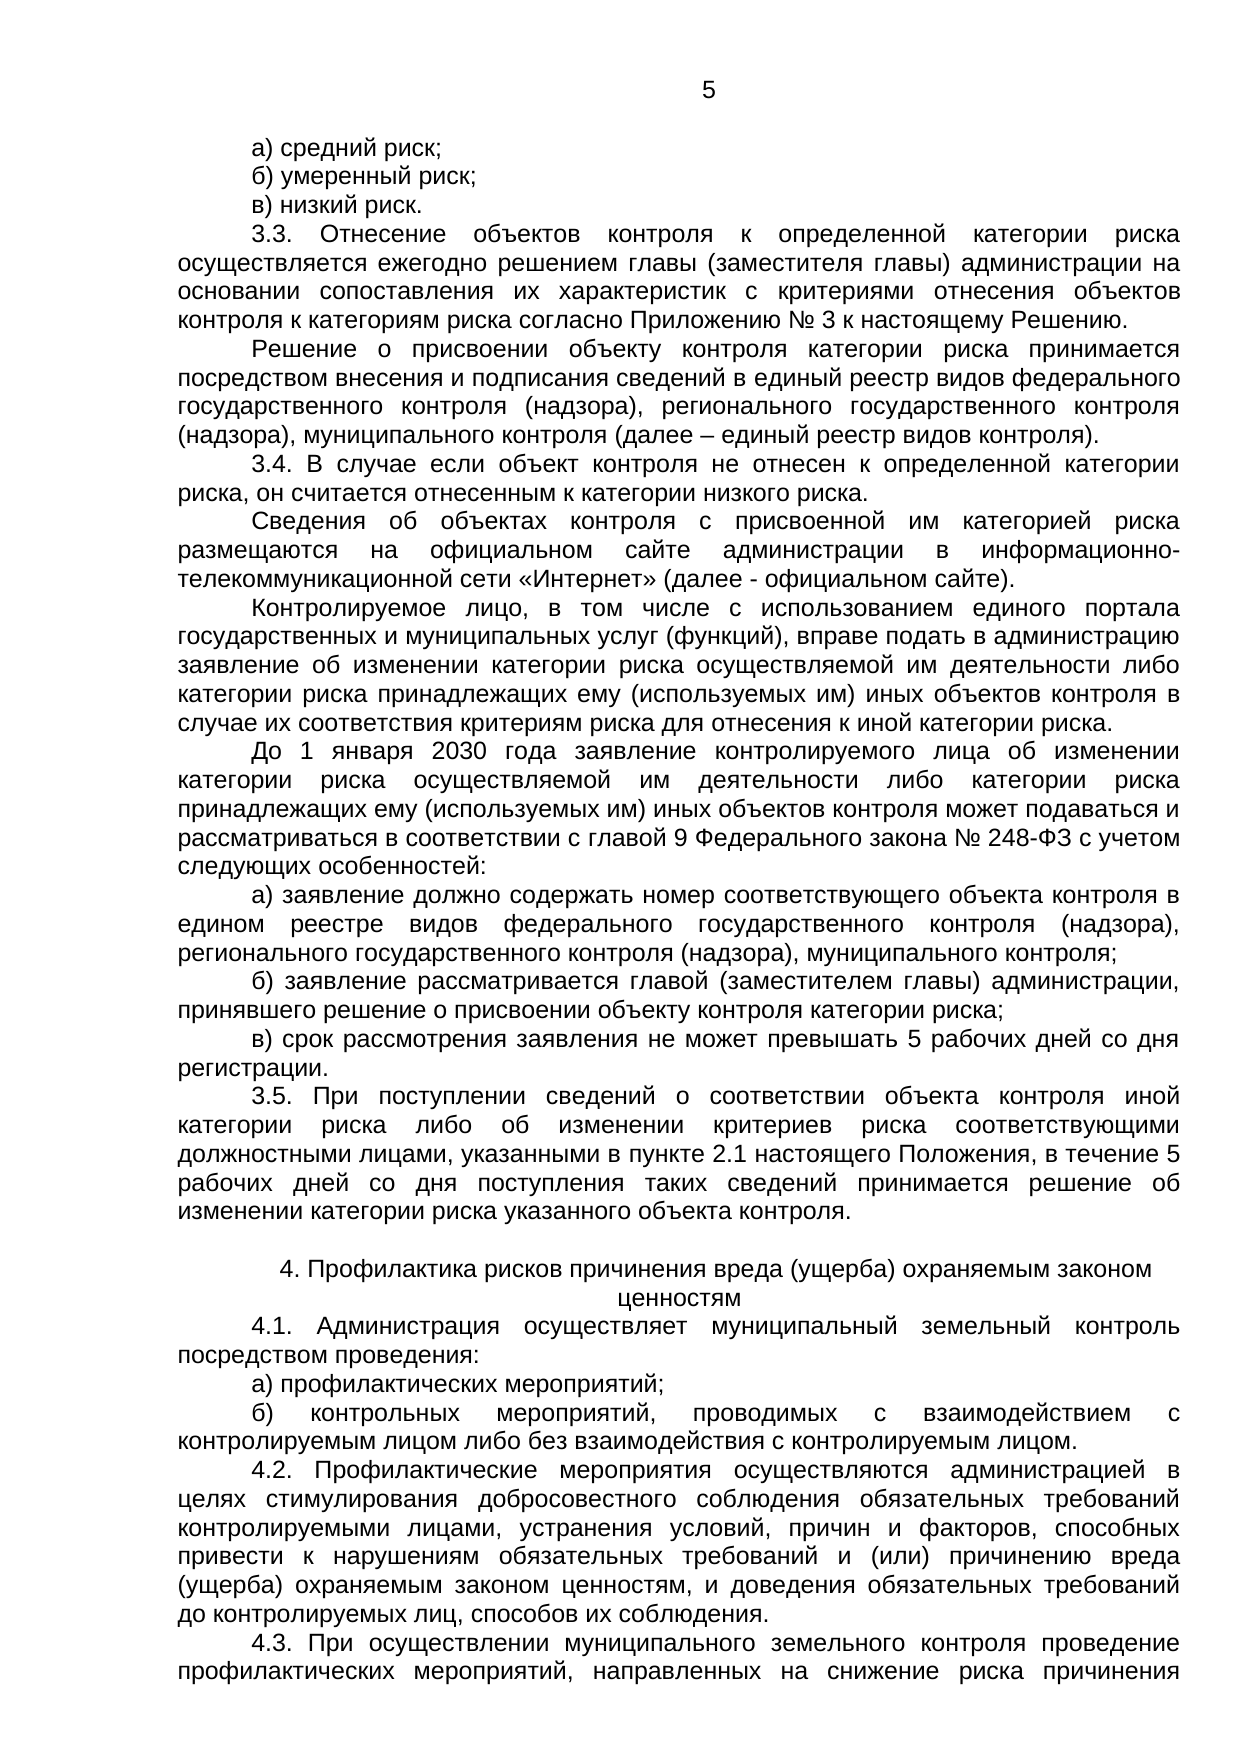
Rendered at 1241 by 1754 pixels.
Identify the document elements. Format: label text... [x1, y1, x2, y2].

text 4.2. Профилактические мероприятия осуществляются администрацией в целях стимулирования добросовестного соблюдения обязательных требований контролируемыми лицами, устранения условий, причин и факторов, способных привести к нарушениям обязательных требований и (или) причинению вреда (ущерба) охраняемым законом ценностям, и доведения обязательных требований до контролируемых лиц, способов их соблюдения. [177, 1455, 1181, 1627]
text в) срок рассмотрения заявления не может превышать 5 рабочих дней со дня регистрации. [177, 1024, 1181, 1081]
text Контролируемое лицо, в том числе с использованием единого портала государственных и муниципальных услуг (функций), вправе подать в администрацию заявление об изменении категории риска осуществляемой им деятельности либо категории риска принадлежащих ему (используемых им) иных объектов контроля в случае их соответствия критериям риска для отнесения к иной категории риска. [177, 592, 1181, 736]
text 3.5. При поступлении сведений о соответствии объекта контроля иной категории риска либо об изменении критериев риска соответствующими должностными лицами, указанными в пункте 2.1 настоящего Положения, в течение 5 рабочих дней со дня поступления таких сведений принимается решение об изменении категории риска указанного объекта контроля. [177, 1081, 1181, 1225]
text Сведения об объектах контроля с присвоенной им категорией риска размещаются на официальном сайте администрации в информационно-телекоммуникационной сети «Интернет» (далее - официальном сайте). [177, 506, 1181, 592]
text 4. Профилактика рисков причинения вреда (ущерба) охраняемым законом ценностям [177, 1254, 1181, 1311]
text 4.1. Администрация осуществляет муниципальный земельный контроль посредством проведения: [177, 1311, 1181, 1369]
text 3.4. В случае если объект контроля не отнесен к определенной категории риска, он считается отнесенным к категории низкого риска. [177, 449, 1181, 506]
text До 1 января 2030 года заявление контролируемого лица об изменении категории риска осуществляемой им деятельности либо категории риска принадлежащих ему (используемых им) иных объектов контроля может подаваться и рассматриваться в соответствии с главой 9 Федерального закона № 248-ФЗ с учетом следующих особенностей: [177, 736, 1181, 880]
text Решение о присвоении объекту контроля категории риска принимается посредством внесения и подписания сведений в единый реестр видов федерального государственного контроля (надзора), регионального государственного контроля (надзора), муниципального контроля (далее – единый реестр видов контроля). [177, 334, 1181, 449]
text б) умеренный риск; [177, 161, 1181, 190]
text 3.3. Отнесение объектов контроля к определенной категории риска осуществляется ежегодно решением главы (заместителя главы) администрации на основании сопоставления их характеристик с критериями отнесения объектов контроля к категориям риска согласно Приложению № 3 к настоящему Решению. [177, 219, 1181, 334]
text б) контрольных мероприятий, проводимых с взаимодействием с контролируемым лицом либо без взаимодействия с контролируемым лицом. [177, 1397, 1181, 1455]
text в) низкий риск. [177, 190, 1181, 219]
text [177, 1627, 1181, 1685]
text б) заявление рассматривается главой (заместителем главы) администрации, принявшего решение о присвоении объекту контроля категории риска; [177, 966, 1181, 1024]
text а) профилактических мероприятий; [177, 1369, 1181, 1397]
text а) средний риск; [177, 132, 1181, 161]
text а) заявление должно содержать номер соответствующего объекта контроля в едином реестре видов федерального государственного контроля (надзора), регионального государственного контроля (надзора), муниципального контроля; [177, 880, 1181, 966]
